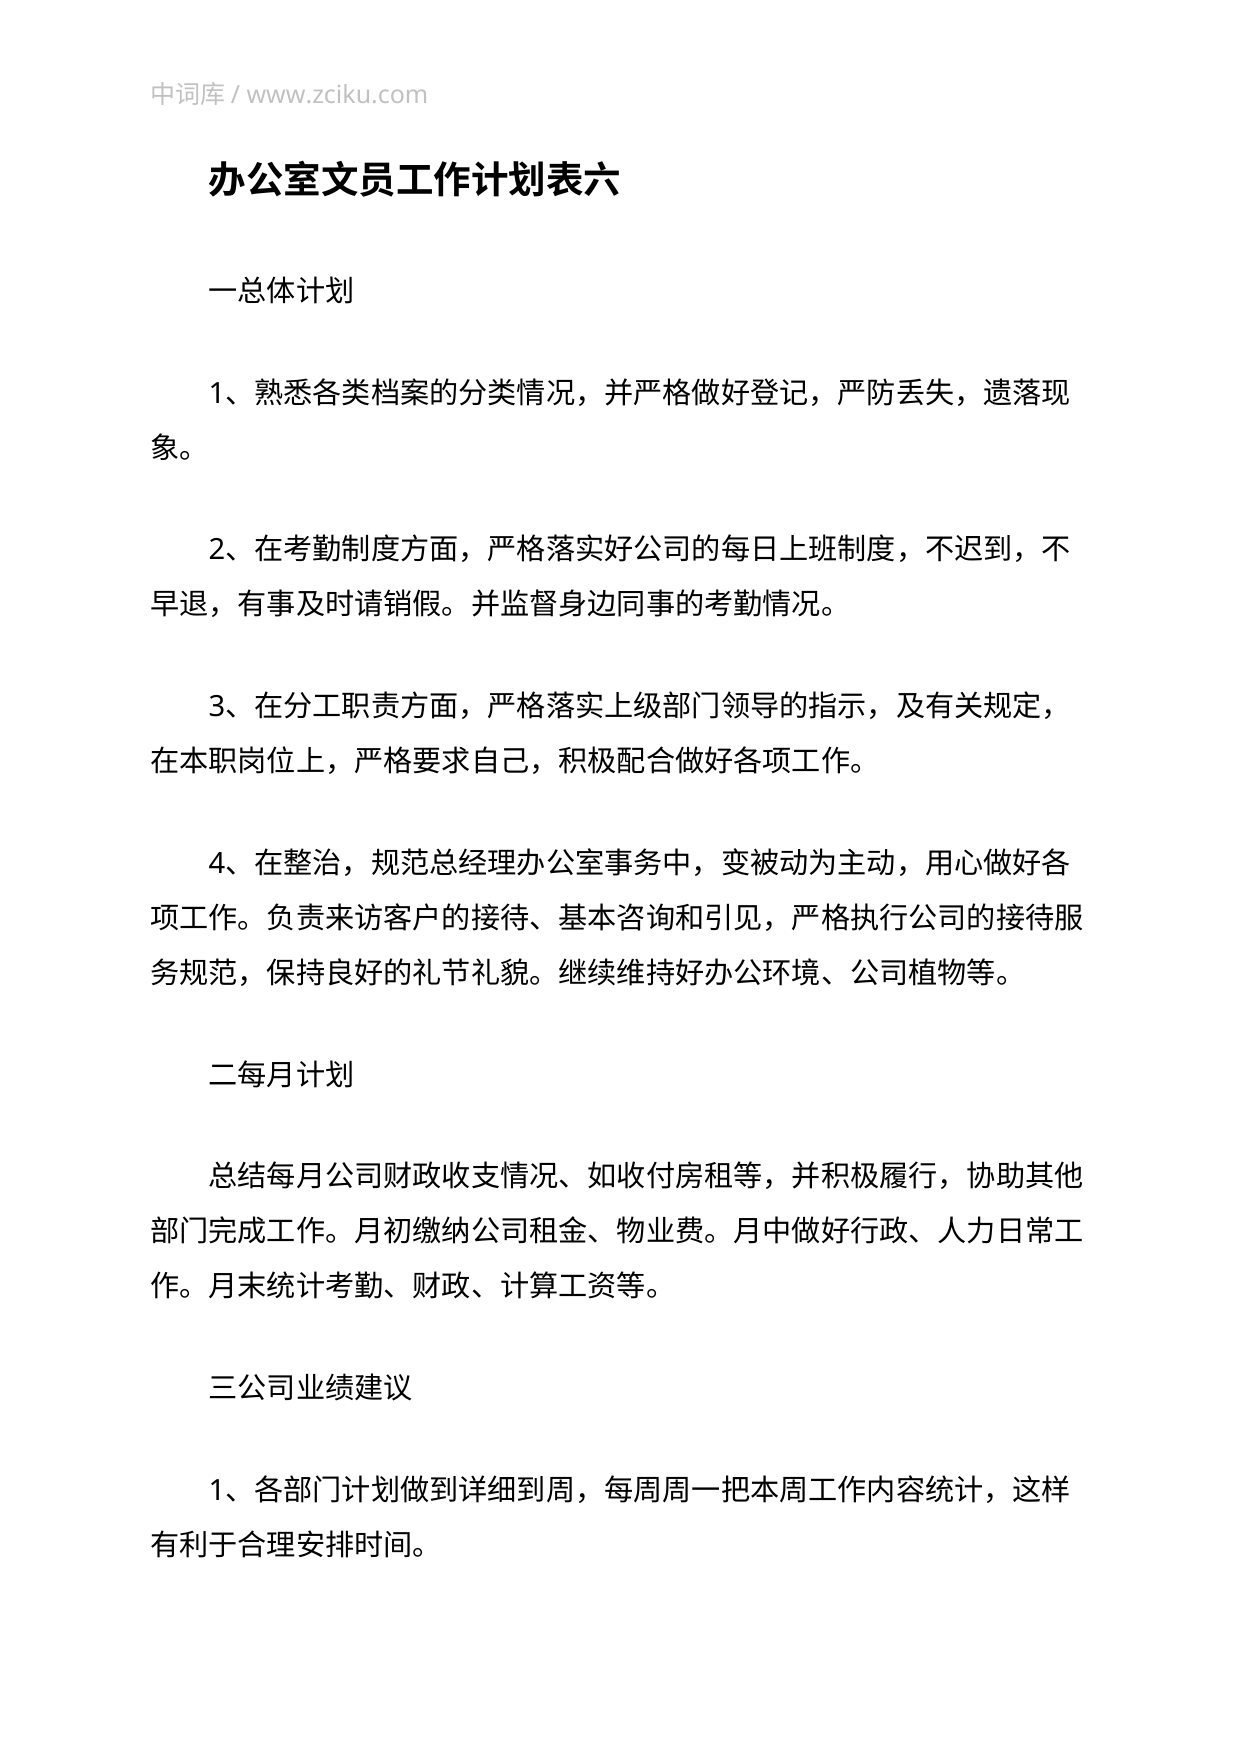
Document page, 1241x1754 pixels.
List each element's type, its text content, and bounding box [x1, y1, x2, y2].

text 二每月计划 [150, 1051, 1090, 1093]
text 办公室文员工作计划表六 [150, 150, 1090, 204]
text 总结每月公司财政收支情况、如收付房租等，并积极履行，协助其他部门完成工作。月初缴纳公司租金、物业费。月中做好行政、人力日常工作。月末统计考勤、财政、计算工资等。 [150, 1153, 1090, 1305]
text 1、各部门计划做到详细到周，每周周一把本周工作内容统计，这样有利于合理安排时间。 [150, 1466, 1090, 1563]
text 1、熟悉各类档案的分类情况，并严格做好登记，严防丢失，遗落现象。 [150, 369, 1090, 466]
text 2、在考勤制度方面，严格落实好公司的每日上班制度，不迟到，不早退，有事及时请销假。并监督身边同事的考勤情况。 [150, 526, 1090, 623]
text 三公司业绩建议 [150, 1364, 1090, 1407]
text 一总体计划 [150, 267, 1090, 310]
text 3、在分工职责方面，严格落实上级部门领导的指示，及有关规定，在本职岗位上，严格要求自己，积极配合做好各项工作。 [150, 683, 1090, 780]
text 4、在整治，规范总经理办公室事务中，变被动为主动，用心做好各项工作。负责来访客户的接待、基本咨询和引见，严格执行公司的接待服务规范，保持良好的礼节礼貌。继续维持好办公环境、公司植物等。 [150, 839, 1090, 992]
